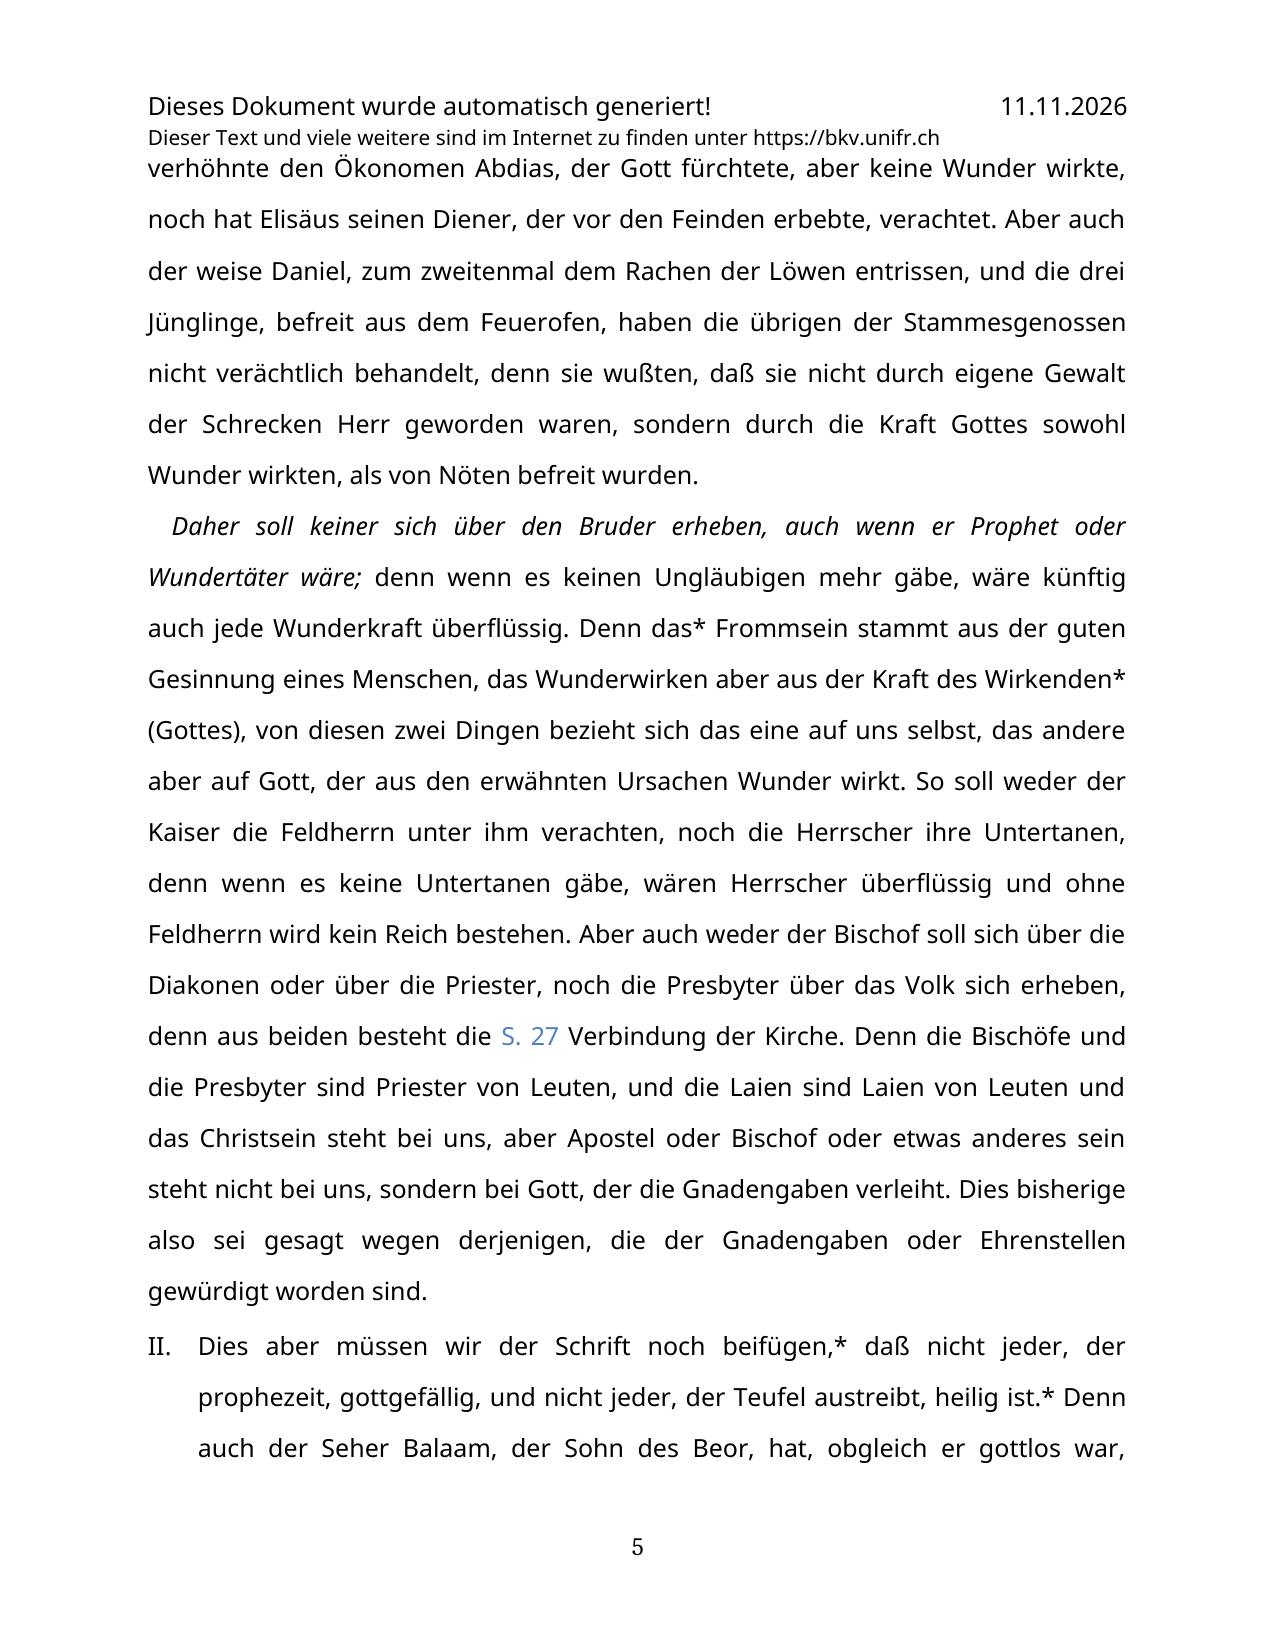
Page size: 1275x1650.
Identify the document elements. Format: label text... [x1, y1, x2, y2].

text Daher soll keiner sich über den Bruder erheben, auch wenn er Prophet oder Wundertäter wäre; denn wenn es keinen Ungläubigen mehr gäbe, wäre künftig auch jede Wunderkraft überflüssig. Denn das* Frommsein stammt aus der guten Gesinnung eines Menschen, das Wunderwirken aber aus der Kraft des Wirkenden* (Gottes), von diesen zwei Dingen bezieht sich das eine auf uns selbst, das andere aber auf Gott, der aus den erwähnten Ursachen Wunder wirkt. So soll weder der Kaiser die Feldherrn unter ihm verachten, noch die Herrscher ihre Untertanen, denn wenn es keine Untertanen gäbe, wären Herrscher überflüssig und ohne Feldherrn wird kein Reich bestehen. Aber auch weder der Bischof soll sich über die Diakonen oder über die Priester, noch die Presbyter über das Volk sich erheben, denn aus beiden besteht die S. 27 Verbindung der Kirche. Denn die Bischöfe und die Presbyter sind Priester von Leuten, und die Laien sind Laien von Leuten und das Christsein steht bei uns, aber Apostel oder Bischof oder etwas anderes sein steht nicht bei uns, sondern bei Gott, der die Gnadengaben verleiht. Dies bisherige also sei gesagt wegen derjenigen, die der Gnadengaben oder Ehrenstellen gewürdigt worden sind. [148, 508, 1127, 1308]
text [148, 151, 1127, 491]
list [148, 1329, 1127, 1465]
